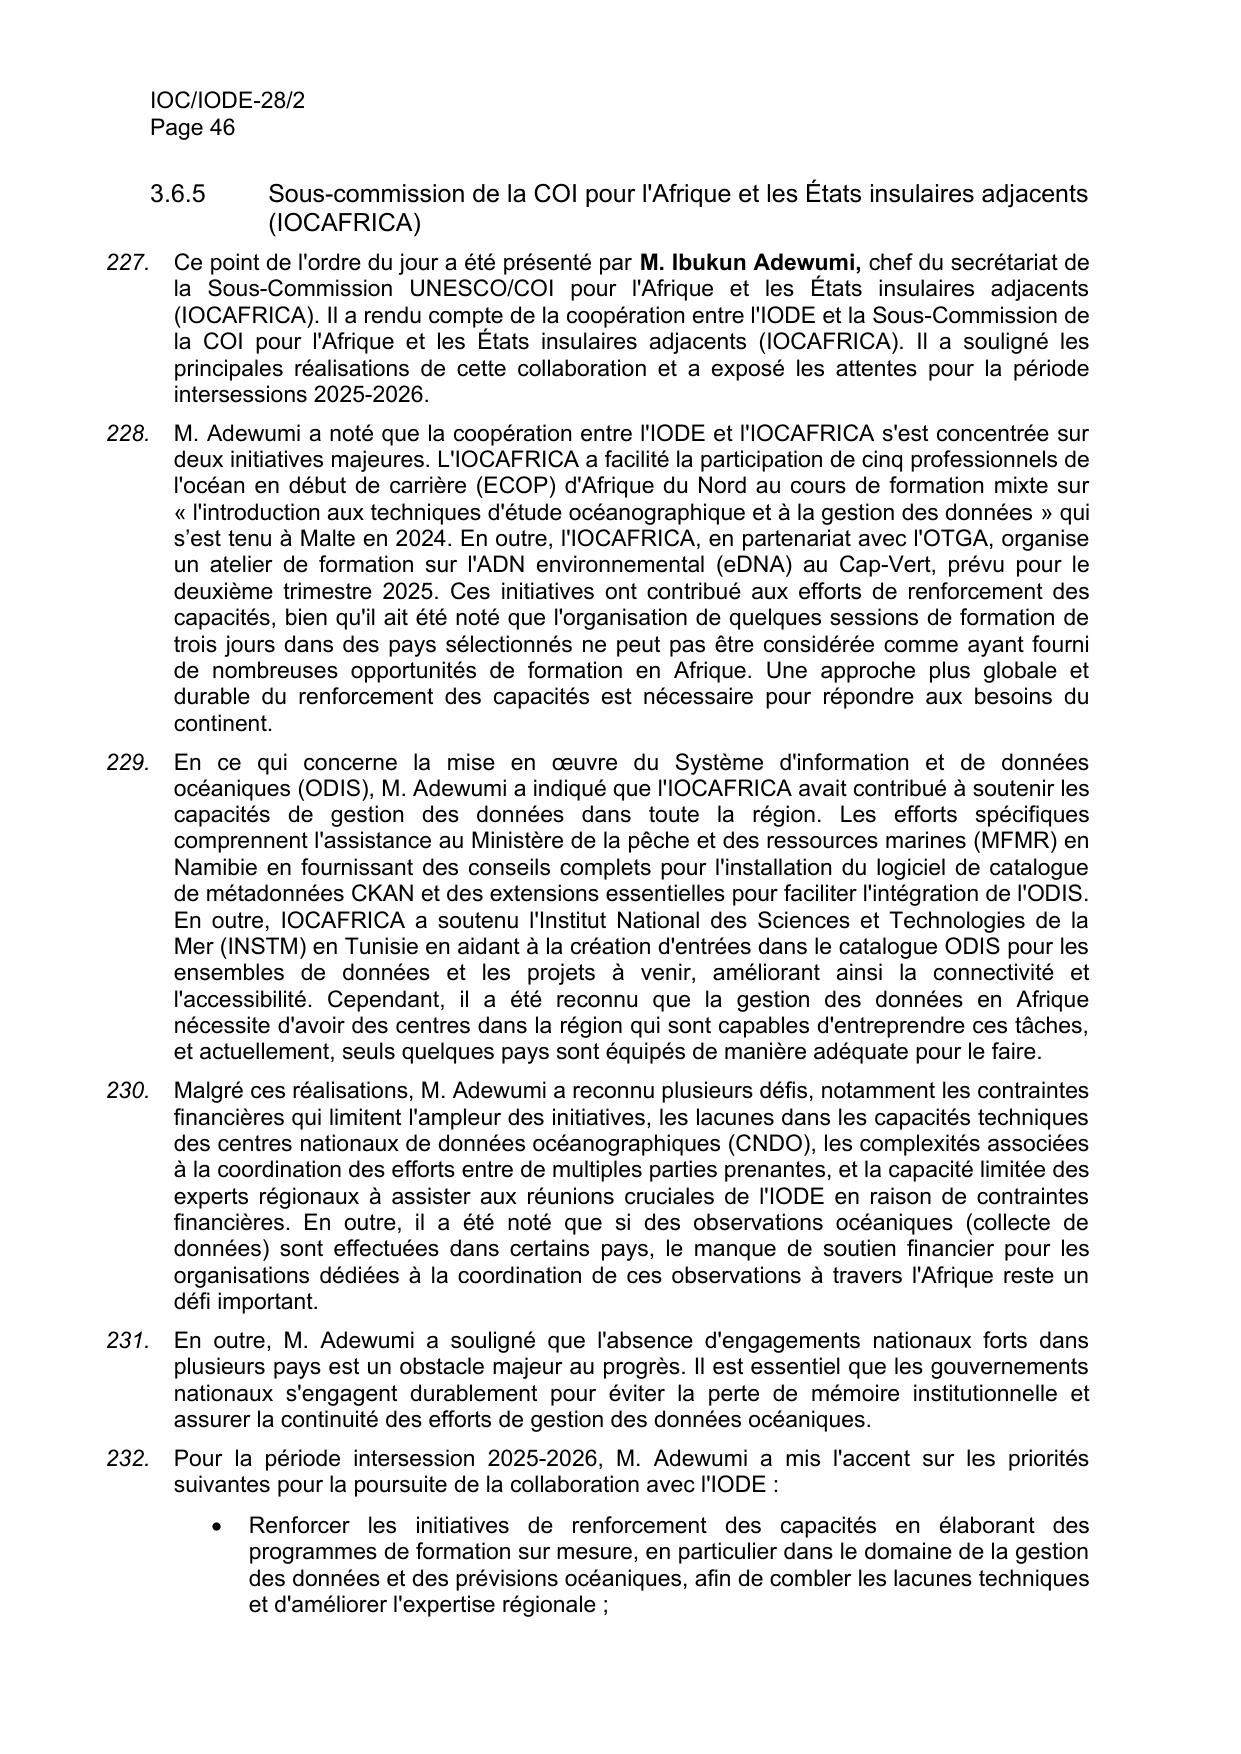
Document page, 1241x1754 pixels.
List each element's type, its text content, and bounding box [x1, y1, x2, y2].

subtitle 3.6.5 Sous-commission de la COI pour l'Afrique et les États insulaires adjacents (IOCAFRICA) [150, 179, 1090, 237]
list Malgré ces réalisations, M. Adewumi a reconnu plusieurs défis, notamment les contraintes financières qui limitent l'ampleur des initiatives, les lacunes dans les capacités techniques des centres nationaux de données océanographiques (CNDO), les complexités associées à la coordination des efforts entre de multiples parties prenantes, et la capacité limitée des experts régionaux à assister aux réunions cruciales de l'IODE en raison de contraintes financières. En outre, il a été noté que si des observations océaniques (collecte de données) sont effectuées dans certains pays, le manque de soutien financier pour les organisations dédiées à la coordination de ces observations à travers l'Afrique reste un défi important. [150, 1077, 1090, 1314]
list M. Adewumi a noté que la coopération entre l'IODE et l'IOCAFRICA s'est concentrée sur deux initiatives majeures. L'IOCAFRICA a facilité la participation de cinq professionnels de l'océan en début de carrière (ECOP) d'Afrique du Nord au cours de formation mixte sur « l'introduction aux techniques d'étude océanographique et à la gestion des données » qui s’est tenu à Malte en 2024. En outre, l'IOCAFRICA, en partenariat avec l'OTGA, organise un atelier de formation sur l'ADN environnemental (eDNA) au Cap-Vert, prévu pour le deuxième trimestre 2025. Ces initiatives ont contribué aux efforts de renforcement des capacités, bien qu'il ait été noté que l'organisation de quelques sessions de formation de trois jours dans des pays sélectionnés ne peut pas être considérée comme ayant fourni de nombreuses opportunités de formation en Afrique. Une approche plus globale et durable du renforcement des capacités est nécessaire pour répondre aux besoins du continent. [150, 420, 1090, 736]
list En ce qui concerne la mise en œuvre du Système d'information et de données océaniques (ODIS), M. Adewumi a indiqué que l'IOCAFRICA avait contribué à soutenir les capacités de gestion des données dans toute la région. Les efforts spécifiques comprennent l'assistance au Ministère de la pêche et des ressources marines (MFMR) en Namibie en fournissant des conseils complets pour l'installation du logiciel de catalogue de métadonnées CKAN et des extensions essentielles pour faciliter l'intégration de l'ODIS. En outre, IOCAFRICA a soutenu l'Institut National des Sciences et Technologies de la Mer (INSTM) en Tunisie en aidant à la création d'entrées dans le catalogue ODIS pour les ensembles de données et les projets à venir, améliorant ainsi la connectivité et l'accessibilité. Cependant, il a été reconnu que la gestion des données en Afrique nécessite d'avoir des centres dans la région qui sont capables d'entreprendre ces tâches, et actuellement, seuls quelques pays sont équipés de manière adéquate pour le faire. [150, 748, 1090, 1065]
list Pour la période intersession 2025-2026, M. Adewumi a mis l'accent sur les priorités suivantes pour la poursuite de la collaboration avec l'IODE : [150, 1445, 1090, 1497]
list Ce point de l'ordre du jour a été présenté par M. Ibukun Adewumi, chef du secrétariat de la Sous-Commission UNESCO/COI pour l'Afrique et les États insulaires adjacents (IOCAFRICA). Il a rendu compte de la coopération entre l'IODE et la Sous-Commission de la COI pour l'Afrique et les États insulaires adjacents (IOCAFRICA). Il a souligné les principales réalisations de cette collaboration et a exposé les attentes pour la période intersessions 2025-2026. [150, 249, 1090, 407]
list En outre, M. Adewumi a souligné que l'absence d'engagements nationaux forts dans plusieurs pays est un obstacle majeur au progrès. Il est essentiel que les gouvernements nationaux s'engagent durablement pour éviter la perte de mémoire institutionnelle et assurer la continuité des efforts de gestion des données océaniques. [150, 1327, 1090, 1432]
list Renforcer les initiatives de renforcement des capacités en élaborant des programmes de formation sur mesure, en particulier dans le domaine de la gestion des données et des prévisions océaniques, afin de combler les lacunes techniques et d'améliorer l'expertise régionale ; [211, 1510, 1090, 1617]
